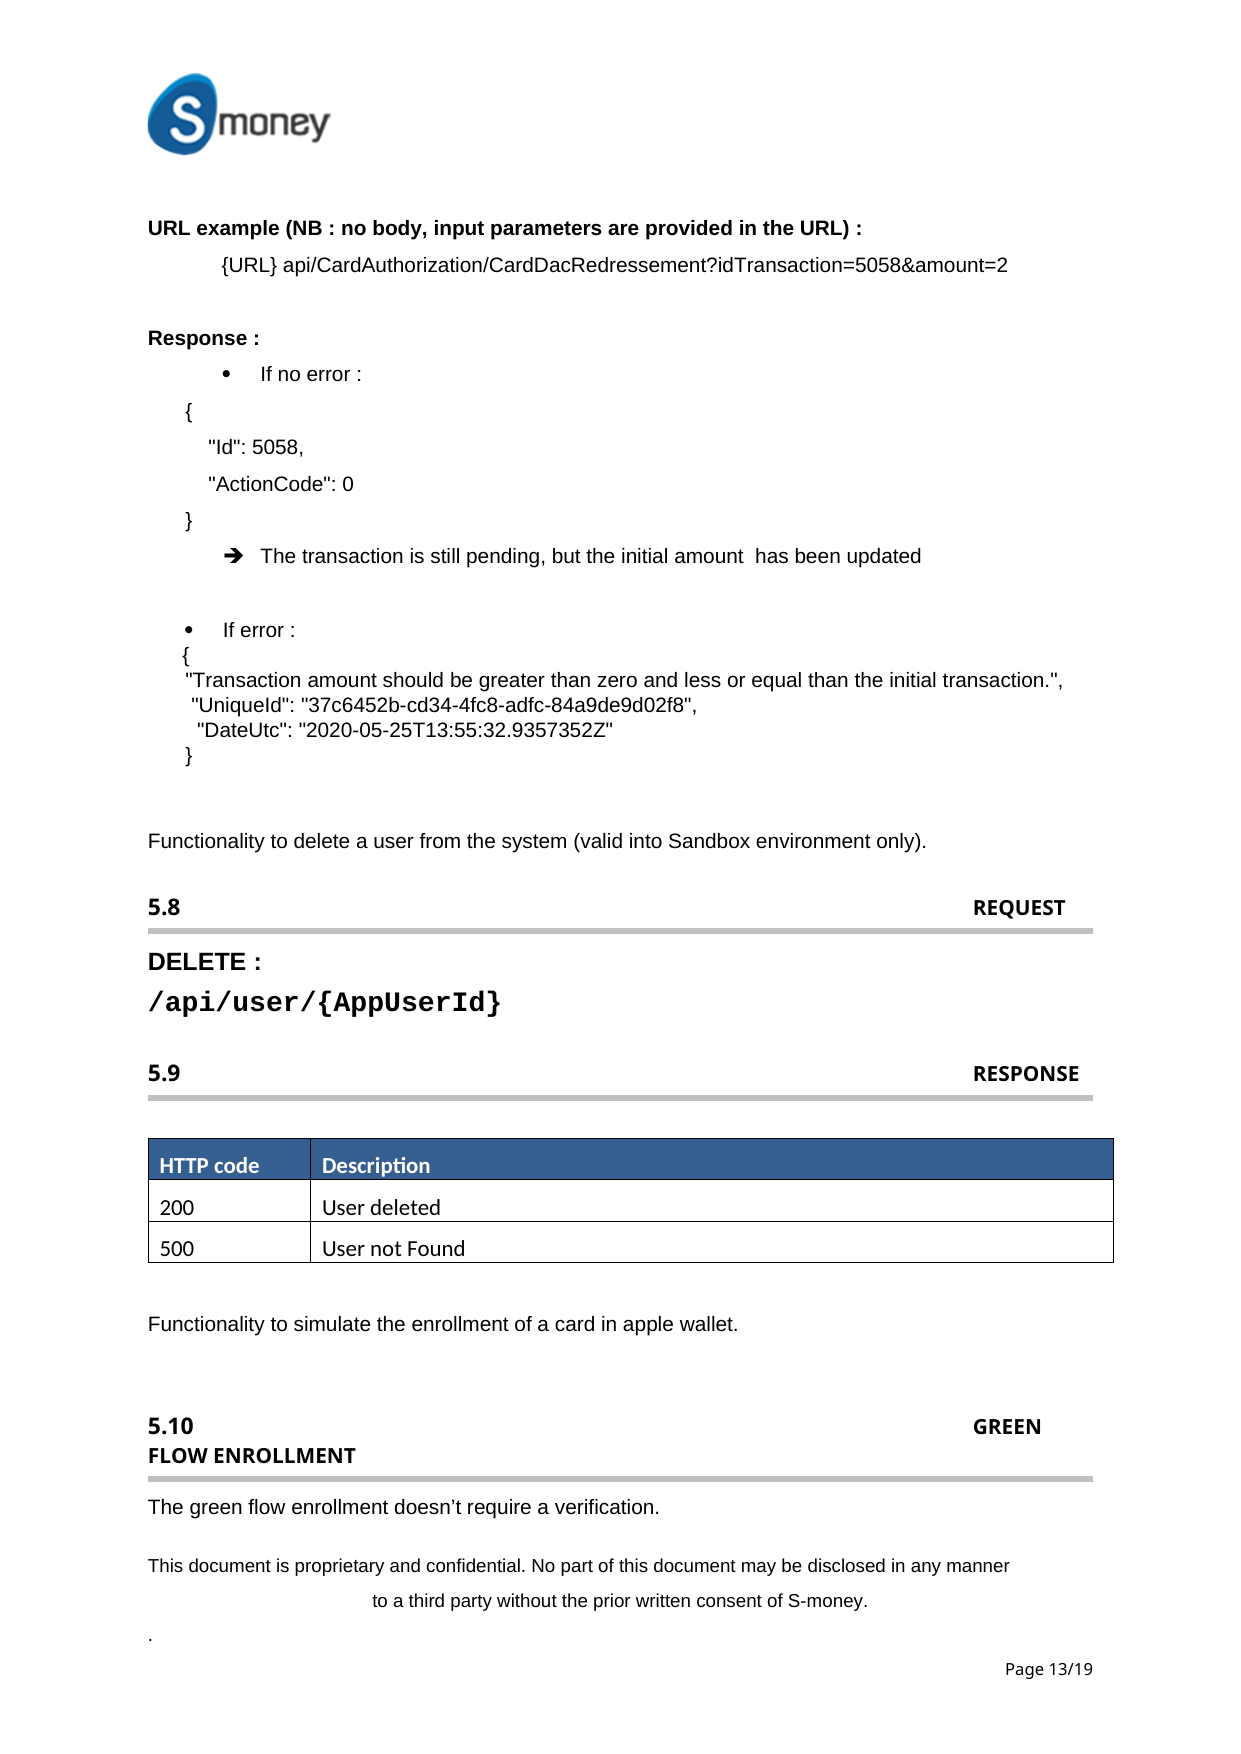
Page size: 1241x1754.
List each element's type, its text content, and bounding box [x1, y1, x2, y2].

table_header Description [311, 1139, 1113, 1179]
table_header HTTP code [149, 1139, 310, 1179]
text "Id": 5058, [185, 435, 1093, 459]
subtitle Green Flow Enrollment [148, 1410, 1093, 1476]
text "Transaction amount should be greater than zero and less or equal than the initial transaction.", [148, 666, 1093, 691]
text DELETE : [148, 947, 1093, 975]
text /api/user/{AppUserId} [148, 988, 1093, 1020]
text {URL} api/CardAuthorization/CardDacRedressement?idTransaction=5058&amount=2 [148, 253, 1093, 277]
text "DateUtc": "2020-05-25T13:55:32.9357352Z" [148, 716, 1093, 741]
list If error : [185, 617, 1093, 641]
text "UniqueId": "37c6452b-cd34-4fc8-adfc-84a9de9d02f8", [148, 691, 1093, 716]
subtitle Request [148, 890, 1093, 928]
table_cell User not Found [311, 1222, 1113, 1262]
text The green flow enrollment doesn’t require a verification. [148, 1495, 1093, 1519]
table_cell User deleted [311, 1180, 1113, 1221]
text Functionality to simulate the enrollment of a card in apple wallet. [148, 1312, 1093, 1336]
text { [148, 641, 1093, 666]
subtitle Response [148, 1057, 1093, 1095]
text Functionality to delete a user from the system (valid into Sandbox environment only). [148, 829, 1093, 853]
text Response : [148, 326, 1093, 349]
text "ActionCode": 0 [185, 471, 1093, 495]
picture [147, 73, 331, 156]
text URL example (NB : no body, input parameters are provided in the URL) : [148, 216, 1093, 240]
list If no error : [223, 362, 1093, 386]
table_cell 200 [149, 1180, 310, 1221]
table_cell 500 [149, 1222, 310, 1262]
text { [185, 398, 1093, 422]
text } [185, 508, 1093, 532]
list The transaction is still pending, but the initial amount has been updated [223, 544, 1093, 568]
text } [148, 741, 1093, 766]
